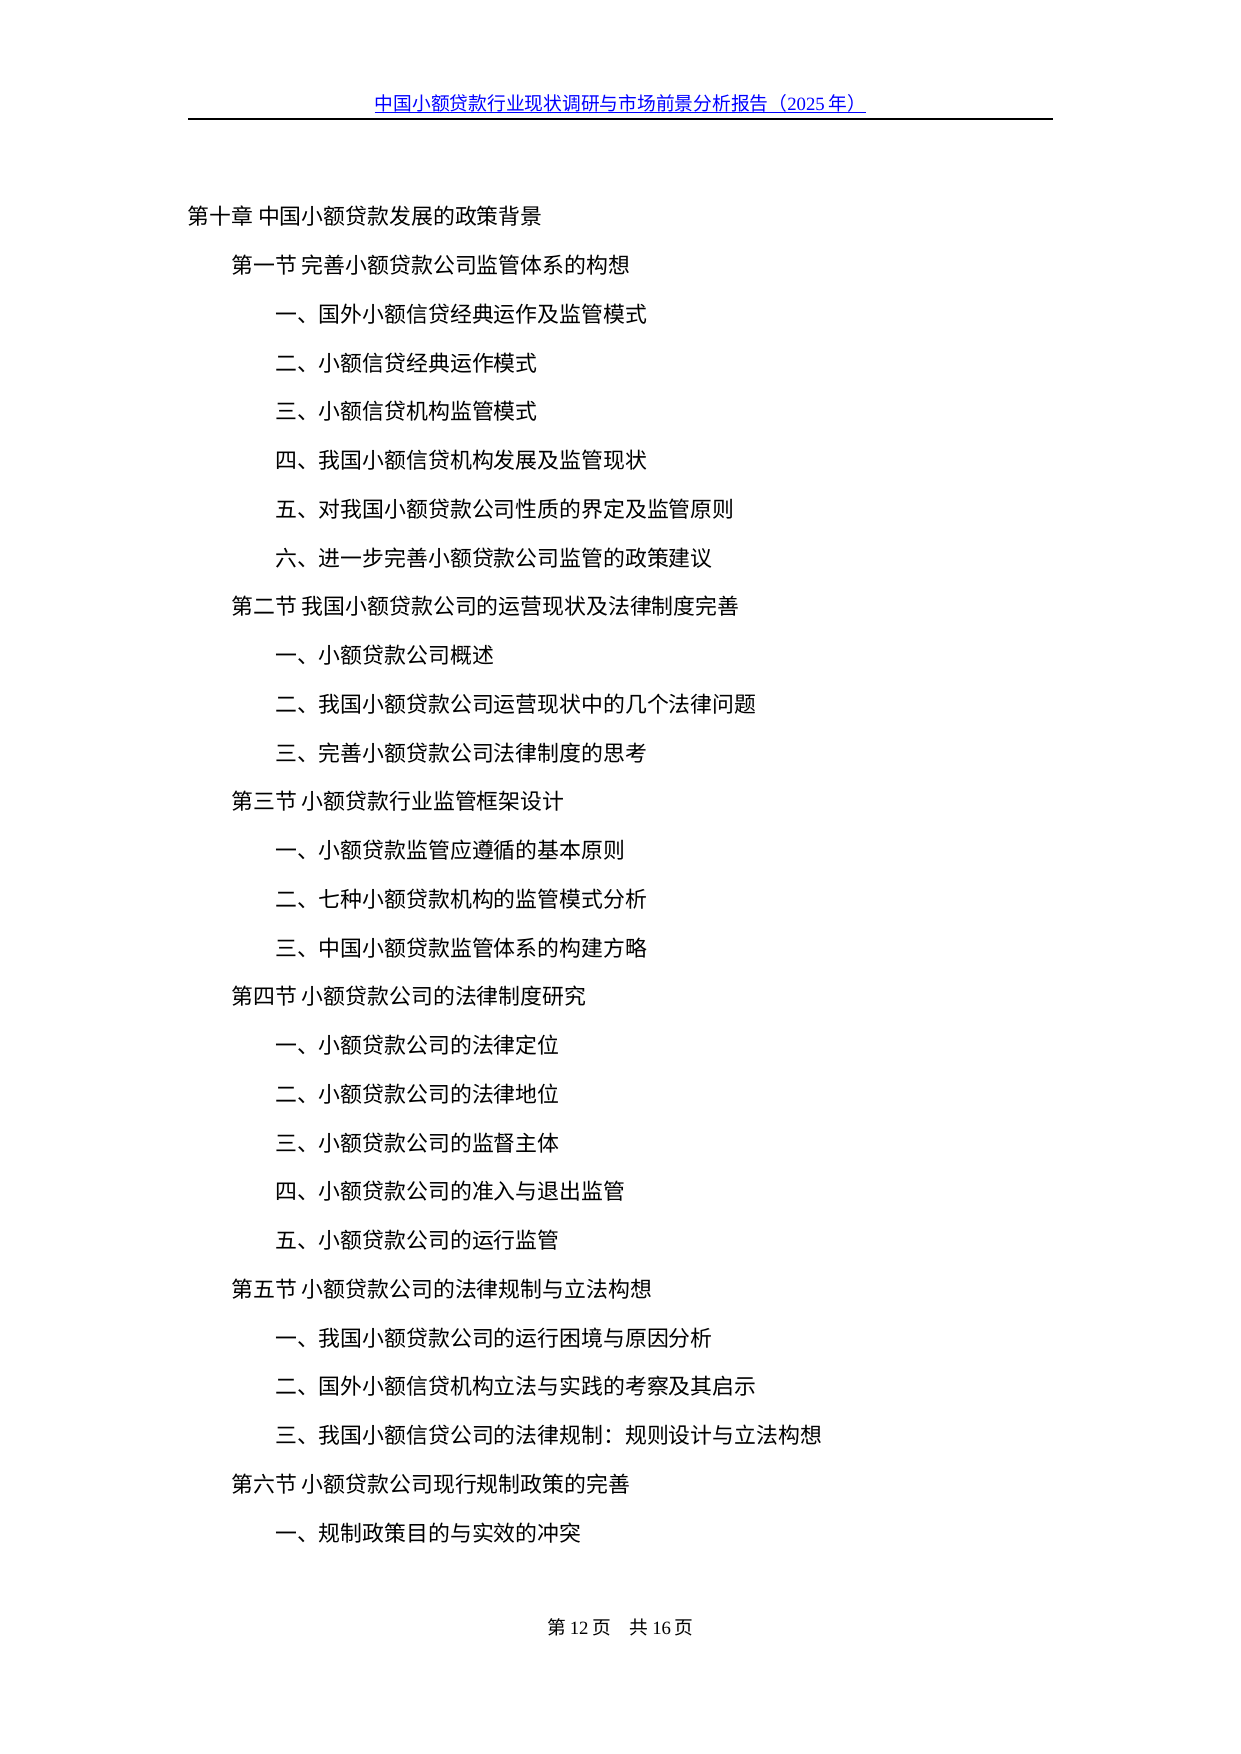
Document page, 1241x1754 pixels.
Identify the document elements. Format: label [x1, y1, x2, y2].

text [187, 150, 1053, 1548]
